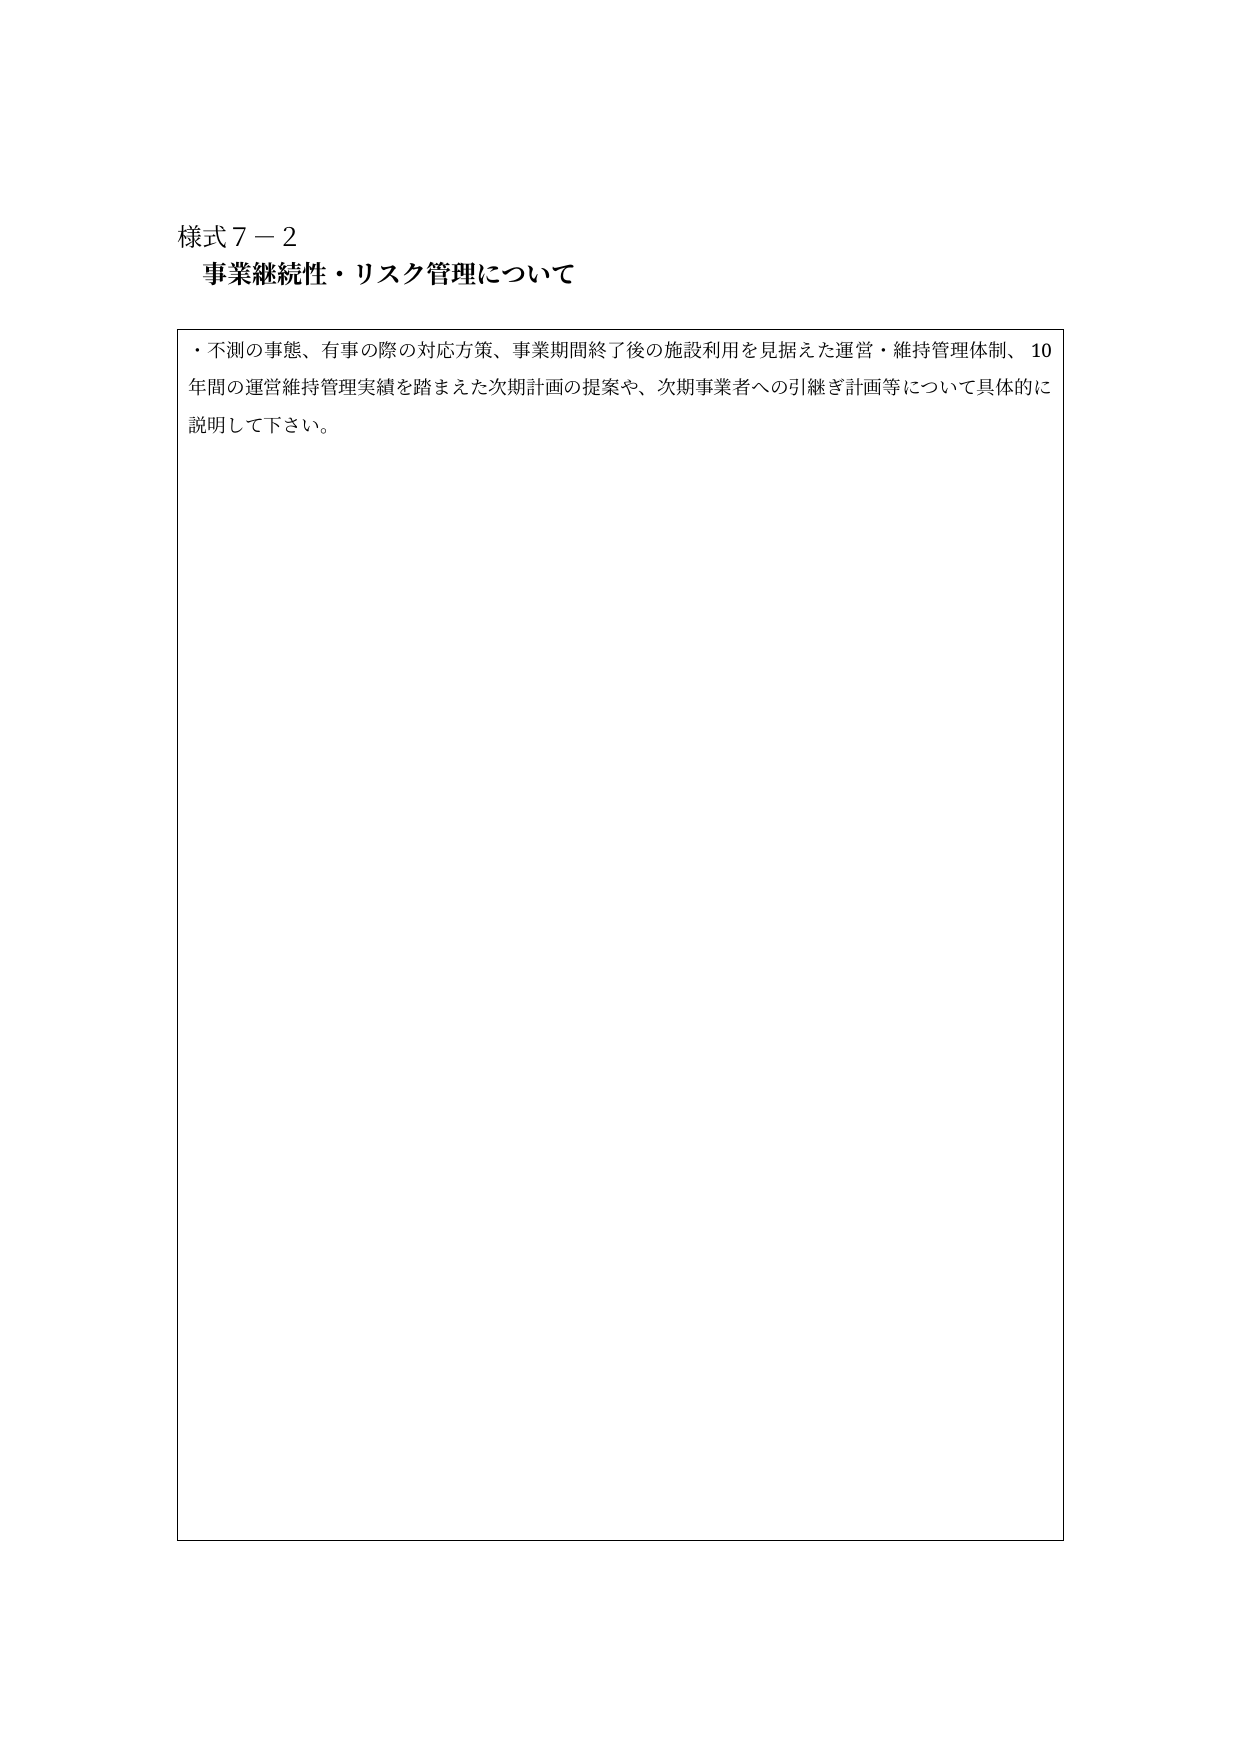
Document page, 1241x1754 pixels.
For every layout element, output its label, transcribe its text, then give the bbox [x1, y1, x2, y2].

text 様式７－２ [177, 217, 1063, 254]
table_header ・不測の事態、有事の際の対応方策、事業期間終了後の施設利用を見据えた運営・維持管理体制、10年間の運営維持管理実績を踏まえた次期計画の提案や、次期事業者への引継ぎ計画等について具体的に説明して下さい。 [178, 330, 1063, 1540]
text 事業継続性・リスク管理について [177, 254, 1063, 292]
